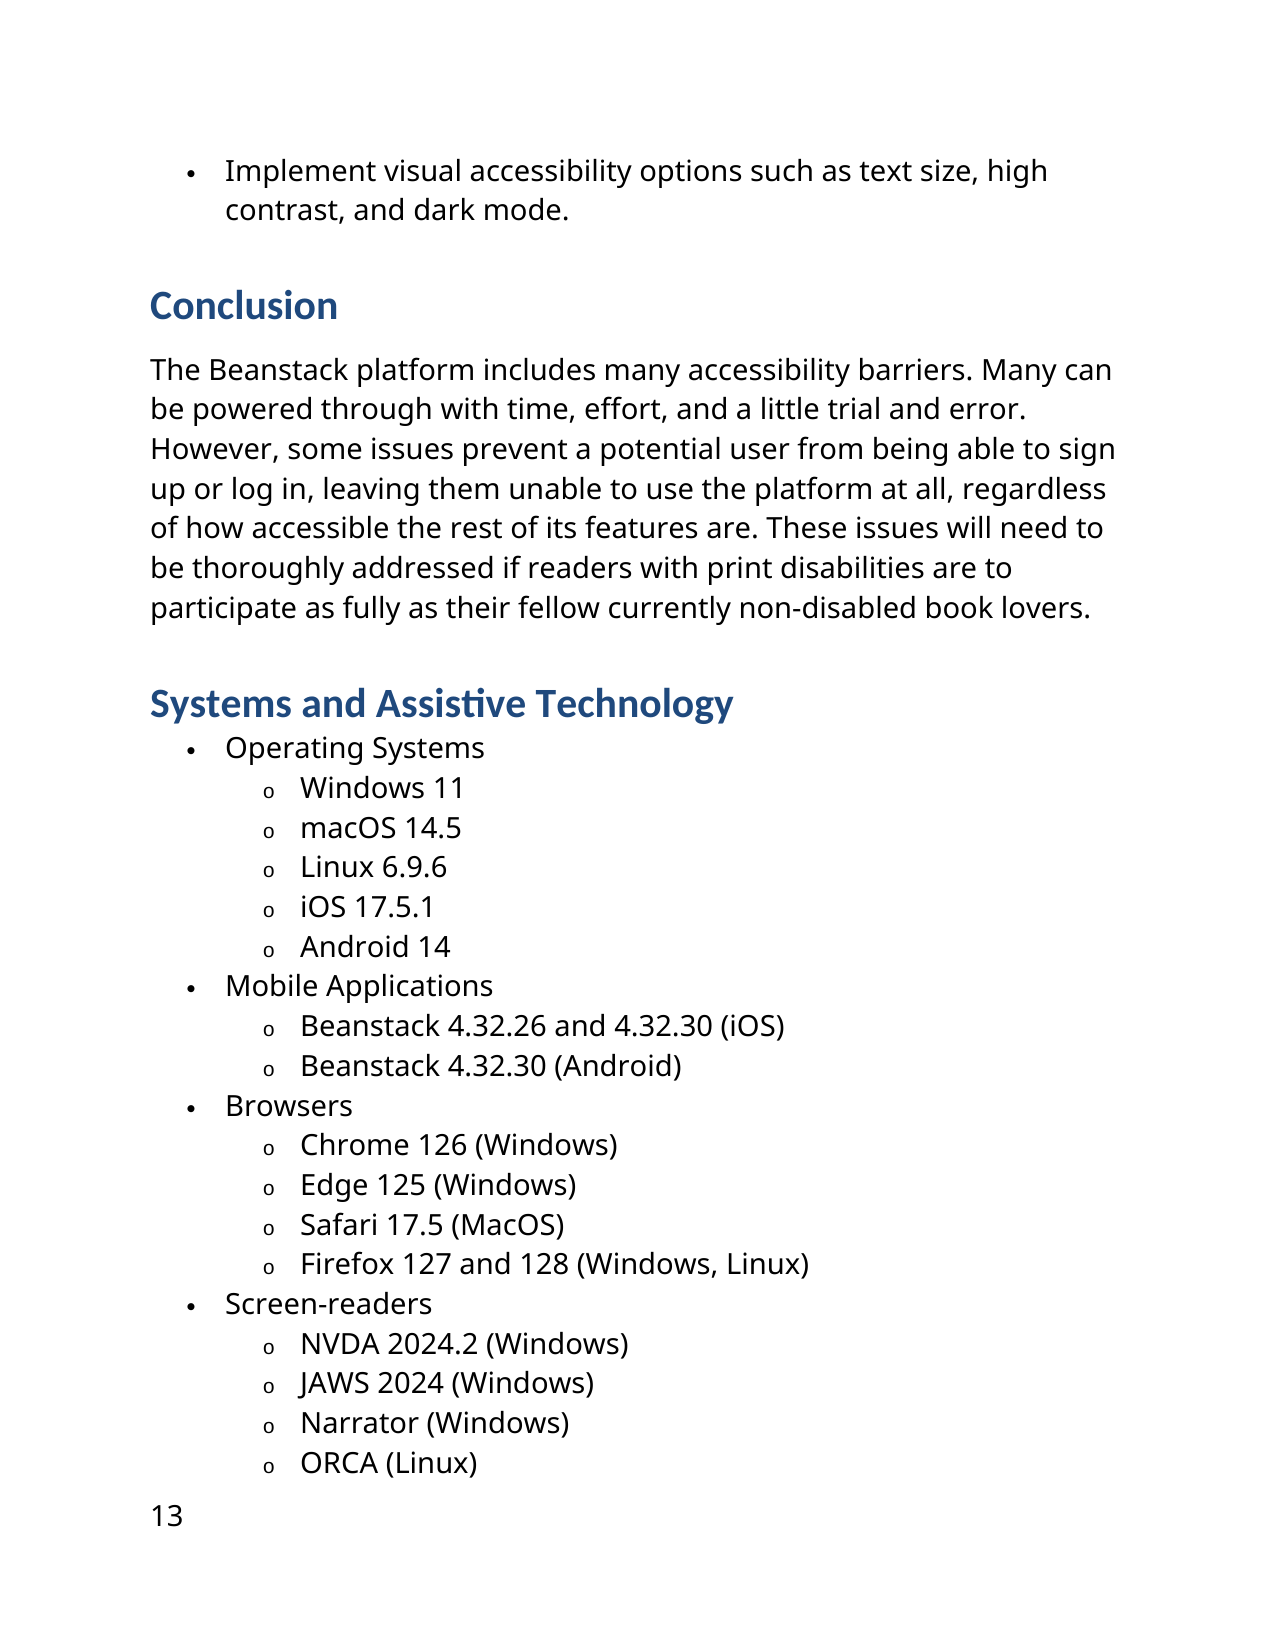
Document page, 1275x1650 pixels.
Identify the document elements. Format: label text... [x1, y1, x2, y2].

list ORCA (Linux) [262, 1442, 1125, 1482]
list Safari 17.5 (MacOS) [262, 1204, 1125, 1243]
list Screen-readers [187, 1283, 1125, 1323]
list Edge 125 (Windows) [262, 1164, 1125, 1204]
list Operating Systems [187, 728, 1125, 767]
list JAWS 2024 (Windows) [262, 1363, 1125, 1402]
text The Beanstack platform includes many accessibility barriers. Many can be powered through with time, effort, and a little trial and error. However, some issues prevent a potential user from being able to sign up or log in, leaving them unable to use the platform at all, regardless of how accessible the rest of its features are. These issues will need to be thoroughly addressed if readers with print disabilities are to participate as fully as their fellow currently non-disabled book lovers. [150, 349, 1125, 627]
list Windows 11 [262, 767, 1125, 807]
list Beanstack 4.32.30 (Android) [262, 1045, 1125, 1085]
list Firefox 127 and 128 (Windows, Linux) [262, 1243, 1125, 1283]
list Mobile Applications [187, 966, 1125, 1005]
list iOS 17.5.1 [262, 886, 1125, 926]
list Chrome 126 (Windows) [262, 1124, 1125, 1164]
list Narrator (Windows) [262, 1402, 1125, 1442]
list Beanstack 4.32.26 and 4.32.30 (iOS) [262, 1005, 1125, 1045]
list macOS 14.5 [262, 807, 1125, 847]
list Implement visual accessibility options such as text size, high contrast, and dark mode. [187, 150, 1125, 229]
subtitle Conclusion [150, 279, 1125, 330]
list NVDA 2024.2 (Windows) [262, 1323, 1125, 1363]
subtitle Systems and Assistive Technology [150, 677, 1125, 728]
list Linux 6.9.6 [262, 847, 1125, 886]
list Browsers [187, 1085, 1125, 1124]
list Android 14 [262, 926, 1125, 966]
